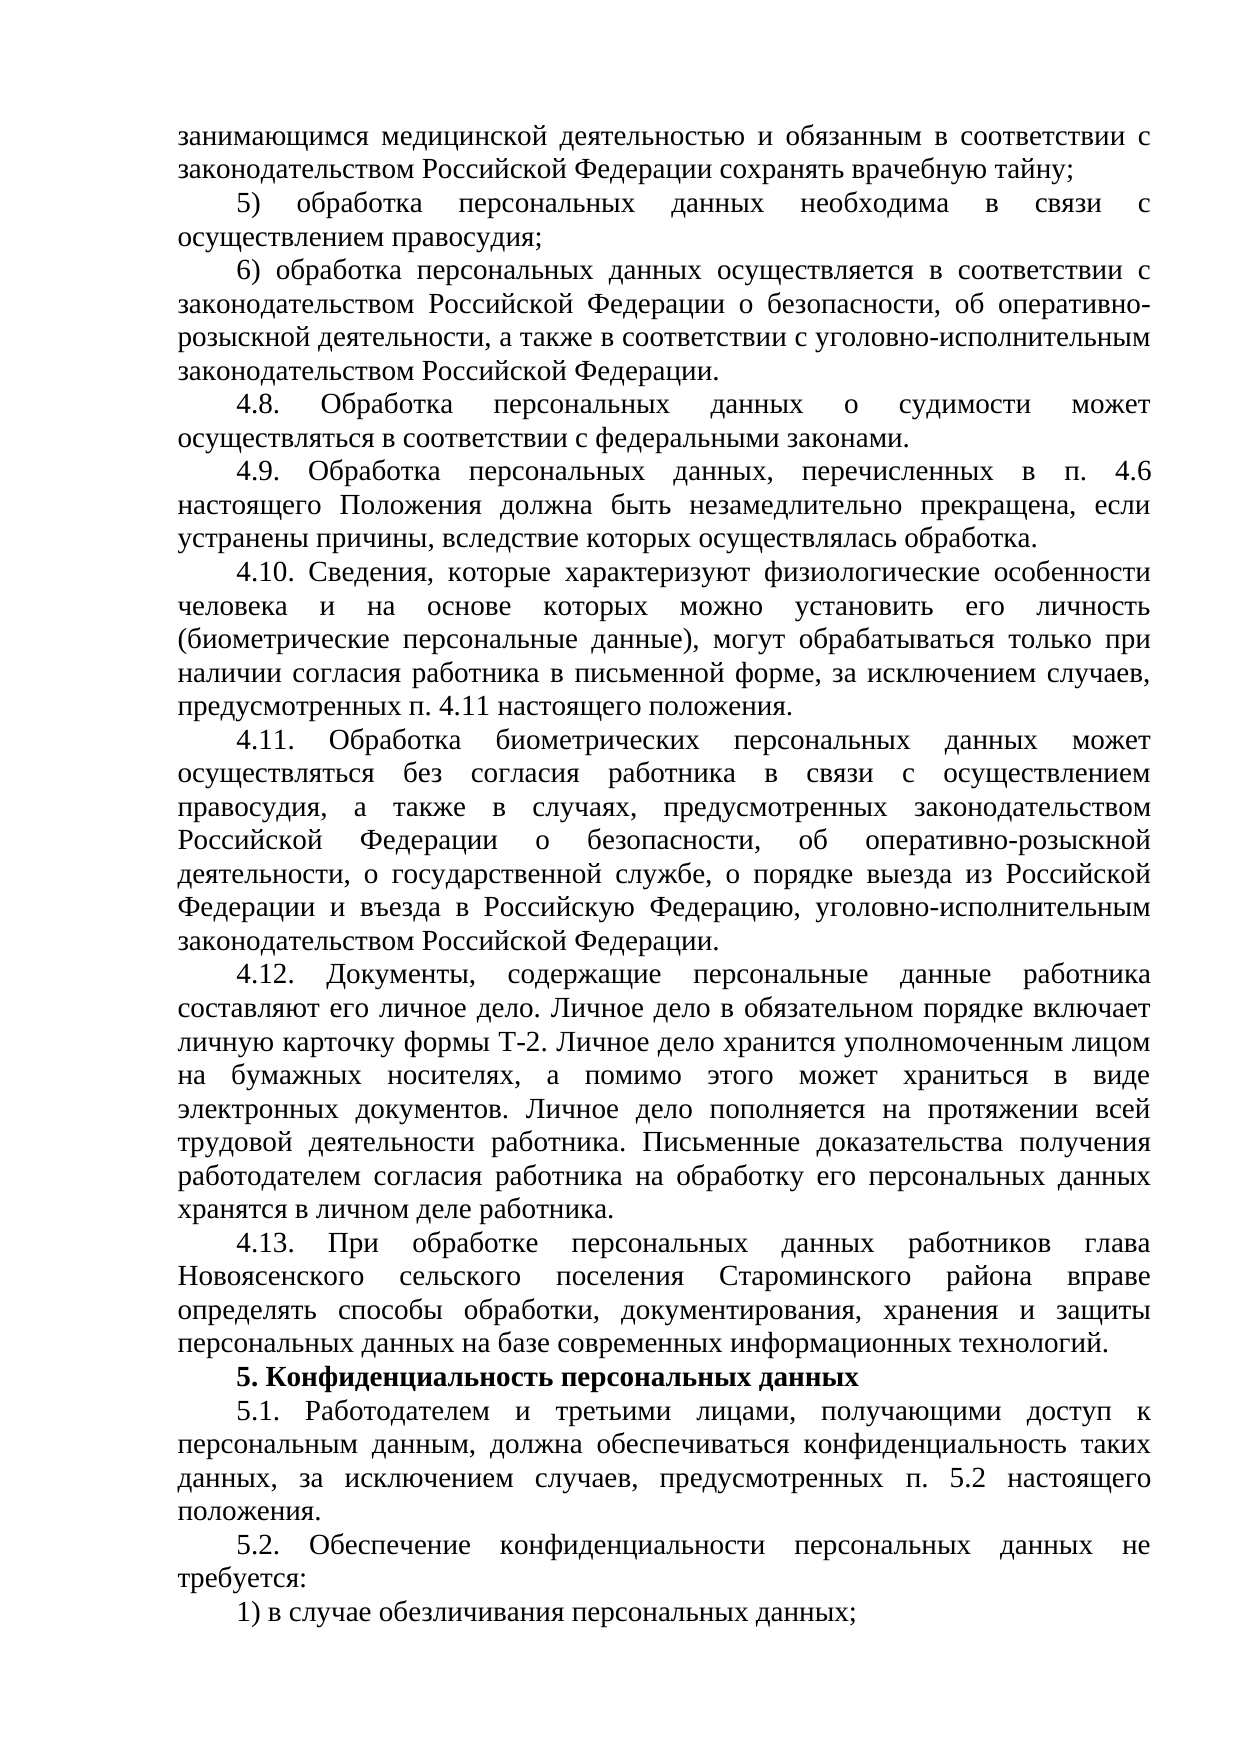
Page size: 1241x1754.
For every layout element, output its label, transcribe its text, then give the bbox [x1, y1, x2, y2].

text 4.9. Обработка персональных данных, перечисленных в п. 4.6 настоящего Положения должна быть незамедлительно прекращена, если устранены причины, вследствие которых осуществлялась обработка. [177, 453, 1152, 554]
text 5. Конфиденциальность персональных данных [177, 1359, 1152, 1393]
text 4.8. Обработка персональных данных о судимости может осуществляться в соответствии с федеральными законами. [177, 386, 1152, 453]
text 5.1. Работодателем и третьими лицами, получающими доступ к персональным данным, должна обеспечиваться конфиденциальность таких данных, за исключением случаев, предусмотренных п. 5.2 настоящего положения. [177, 1393, 1152, 1527]
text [177, 118, 1152, 185]
text 5) обработка персональных данных необходима в связи с осуществлением правосудия; [177, 185, 1152, 252]
text 1) в случае обезличивания персональных данных; [177, 1594, 1152, 1627]
text 4.11. Обработка биометрических персональных данных может осуществляться без согласия работника в связи с осуществлением правосудия, а также в случаях, предусмотренных законодательством Российской Федерации о безопасности, об оперативно-розыскной деятельности, о государственной службе, о порядке выезда из Российской Федерации и въезда в Российскую Федерацию, уголовно-исполнительным законодательством Российской Федерации. [177, 722, 1152, 957]
text 5.2. Обеспечение конфиденциальности персональных данных не требуется: [177, 1527, 1152, 1594]
text 4.10. Сведения, которые характеризуют физиологические особенности человека и на основе которых можно установить его личность (биометрические персональные данные), могут обрабатываться только при наличии согласия работника в письменной форме, за исключением случаев, предусмотренных п. 4.11 настоящего положения. [177, 554, 1152, 722]
text 6) обработка персональных данных осуществляется в соответствии с законодательством Российской Федерации о безопасности, об оперативно-розыскной деятельности, а также в соответствии с уголовно-исполнительным законодательством Российской Федерации. [177, 252, 1152, 386]
text 4.13. При обработке персональных данных работников глава Новоясенского сельского поселения Староминского района вправе определять способы обработки, документирования, хранения и защиты персональных данных на базе современных информационных технологий. [177, 1225, 1152, 1359]
text 4.12. Документы, содержащие персональные данные работника составляют его личное дело. Личное дело в обязательном порядке включает личную карточку формы Т-2. Личное дело хранится уполномоченным лицом на бумажных носителях, а помимо этого может храниться в виде электронных документов. Личное дело пополняется на протяжении всей трудовой деятельности работника. Письменные доказательства получения работодателем согласия работника на обработку его персональных данных хранятся в личном деле работника. [177, 957, 1152, 1225]
